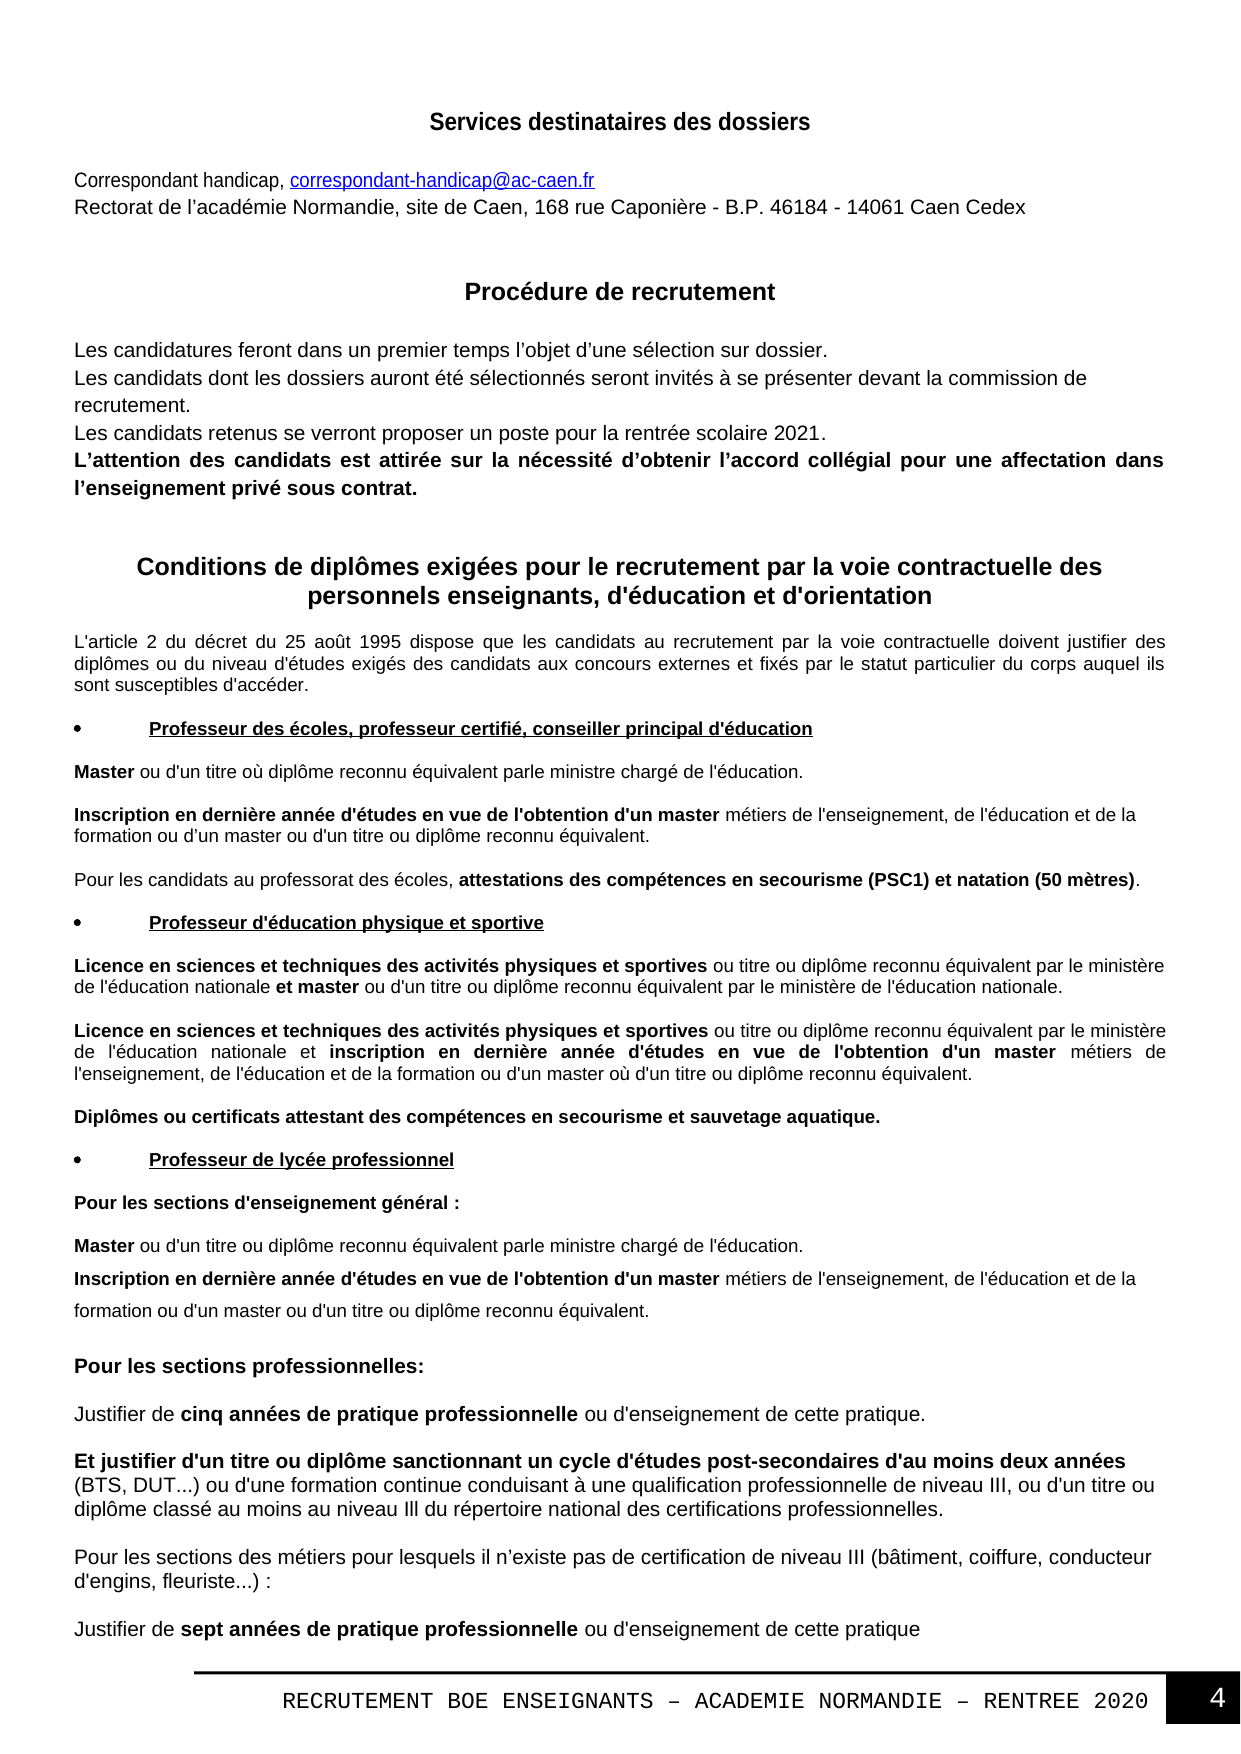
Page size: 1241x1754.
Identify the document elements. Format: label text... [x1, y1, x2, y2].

text Licence en sciences et techniques des activités physiques et sportives ou titre ou diplôme reconnu équivalent par le ministère de l'éducation nationale et master ou d'un titre ou diplôme reconnu équivalent par le ministère de l'éducation nationale. [74, 955, 1166, 998]
text Master ou d'un titre où diplôme reconnu équivalent parle ministre chargé de l'éducation. [74, 761, 1166, 782]
text Les candidats dont les dossiers auront été sélectionnés seront invités à se présenter devant la commission de recrutement. [74, 365, 1166, 417]
text Les candidatures feront dans un premier temps l’objet d’une sélection sur dossier. [74, 338, 1166, 362]
text Les candidats retenus se verront proposer un poste pour la rentrée scolaire 2021. [74, 420, 1166, 444]
text Inscription en dernière année d'études en vue de l'obtention d'un master métiers de l'enseignement, de l'éducation et de la formation ou d'un master ou d'un titre ou diplôme reconnu équivalent. [74, 1267, 1166, 1321]
list Professeur des écoles, professeur certifié, conseiller principal d'éducation [74, 717, 1166, 739]
text Pour les sections d'enseignement général : [74, 1192, 1166, 1213]
list Professeur d'éducation physique et sportive [74, 911, 1166, 933]
text Conditions de diplômes exigées pour le recrutement par la voie contractuelle des personnels enseignants, d'éducation et d'orientation [74, 552, 1166, 609]
text Justifier de cinq années de pratique professionnelle ou d'enseignement de cette pratique. [74, 1401, 1166, 1425]
text Inscription en dernière année d'études en vue de l'obtention d'un master métiers de l'enseignement, de l'éducation et de la formation ou d’un master ou d'un titre ou diplôme reconnu équivalent. [74, 804, 1166, 847]
text Pour les sections des métiers pour lesquels il n’existe pas de certification de niveau III (bâtiment, coiffure, conducteur d'engins, fleuriste...) : [74, 1545, 1166, 1593]
text Correspondant handicap, correspondant-handicap@ac-caen.fr [74, 167, 1166, 191]
text Rectorat de l’académie Normandie, site de Caen, 168 rue Caponière - B.P. 46184 - 14061 Caen Cedex [74, 195, 1166, 219]
text Diplômes ou certificats attestant des compétences en secourisme et sauvetage aquatique. [74, 1106, 1166, 1127]
text Pour les sections professionnelles: [74, 1353, 1166, 1377]
list Professeur de lycée professionnel [74, 1149, 1166, 1170]
text L'article 2 du décret du 25 août 1995 dispose que les candidats au recrutement par la voie contractuelle doivent justifier des diplômes ou du niveau d'études exigés des candidats aux concours externes et fixés par le statut particulier du corps auquel ils sont susceptibles d'accéder. [74, 631, 1166, 696]
text Justifier de sept années de pratique professionnelle ou d'enseignement de cette pratique [74, 1617, 1166, 1641]
text Pour les candidats au professorat des écoles, attestations des compétences en secourisme (PSC1) et natation (50 mètres). [74, 868, 1166, 890]
text Procédure de recrutement [74, 277, 1166, 306]
text Licence en sciences et techniques des activités physiques et sportives ou titre ou diplôme reconnu équivalent par le ministère de l'éducation nationale et inscription en dernière année d'études en vue de l'obtention d'un master métiers de l'enseignement, de l'éducation et de la formation ou d'un master où d'un titre ou diplôme reconnu équivalent. [74, 1019, 1166, 1084]
text Services destinataires des dossiers [74, 107, 1166, 136]
text Master ou d'un titre ou diplôme reconnu équivalent parle ministre chargé de l'éducation. [74, 1235, 1166, 1257]
text Et justifier d'un titre ou diplôme sanctionnant un cycle d'études post-secondaires d'au moins deux années (BTS, DUT...) ou d'une formation continue conduisant à une qualification professionnelle de niveau III, ou d'un titre ou diplôme classé au moins au niveau Ill du répertoire national des certifications professionnelles. [74, 1449, 1166, 1521]
text L’attention des candidats est attirée sur la nécessité d’obtenir l’accord collégial pour une affectation dans l’enseignement privé sous contrat. [74, 448, 1166, 499]
